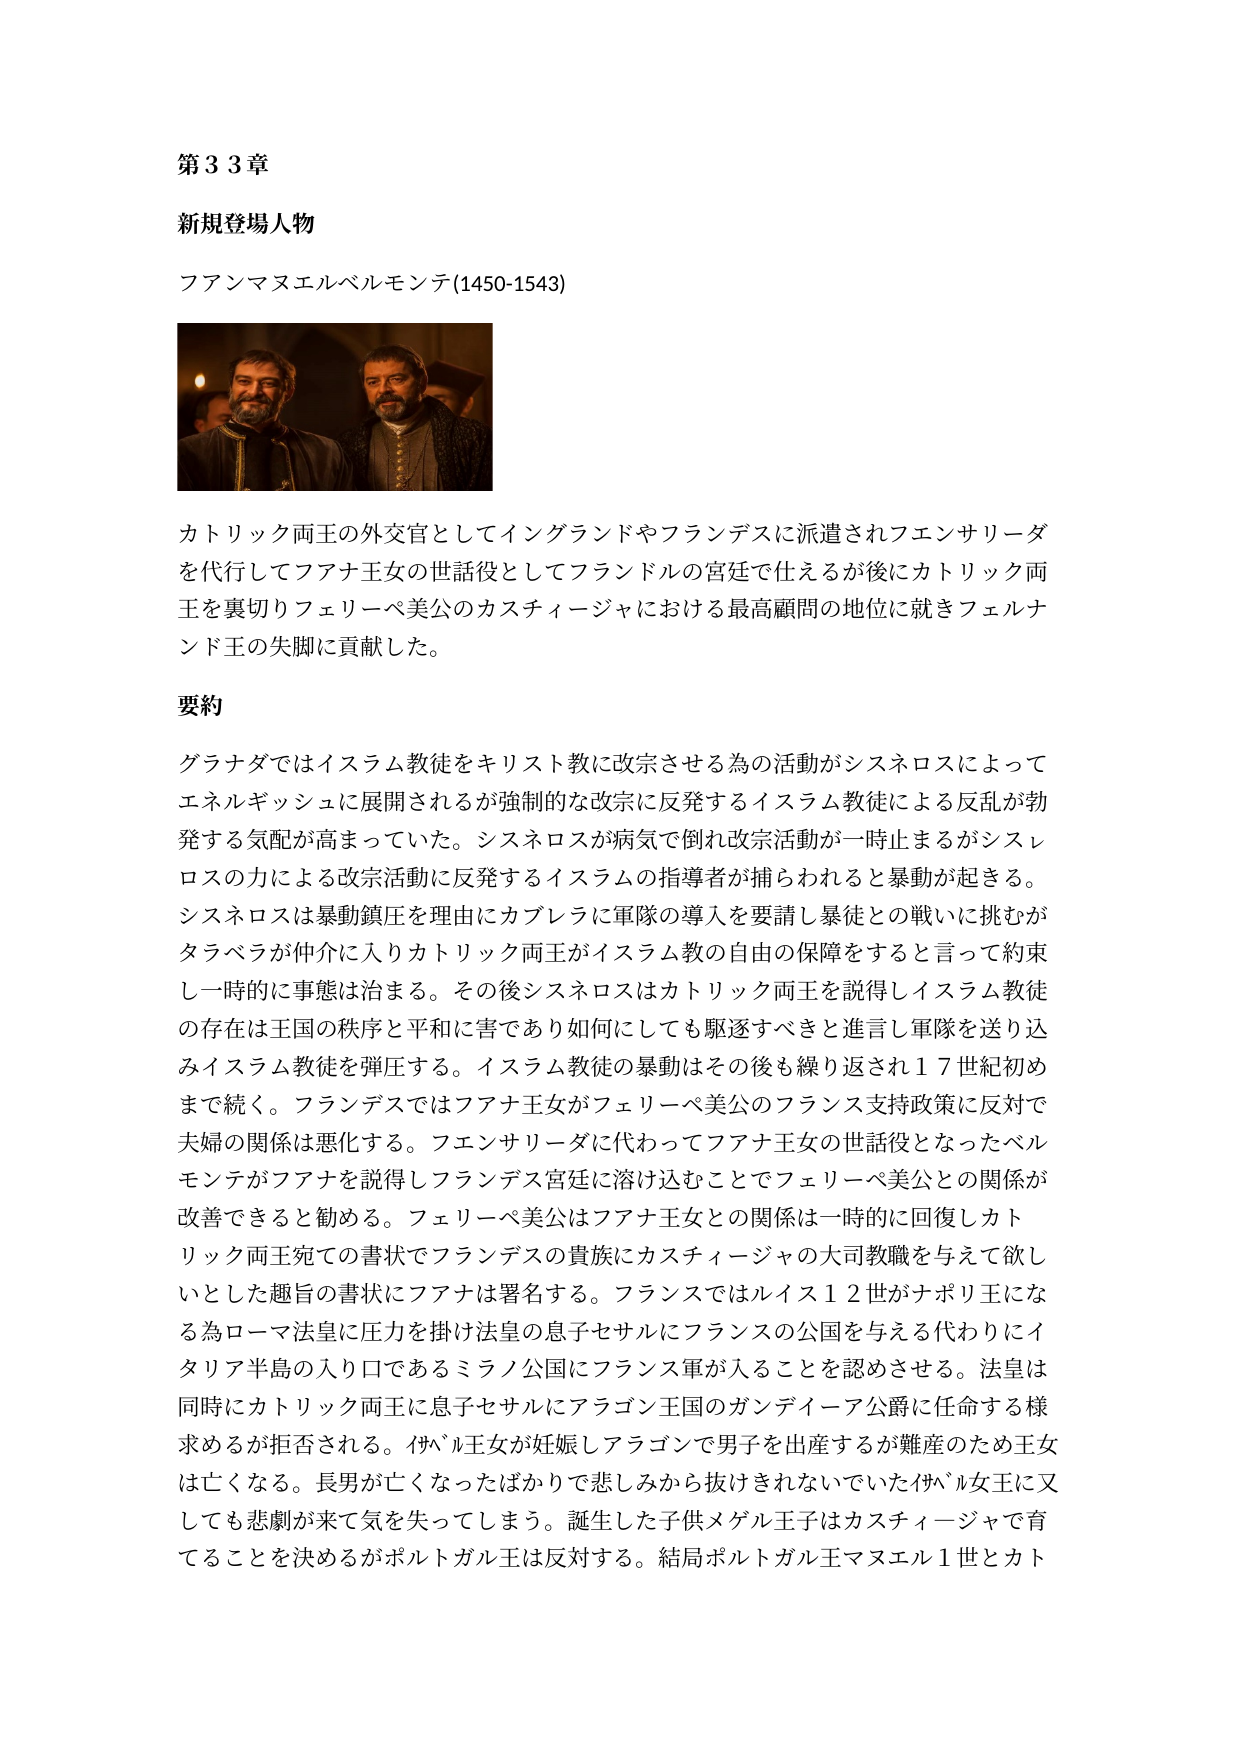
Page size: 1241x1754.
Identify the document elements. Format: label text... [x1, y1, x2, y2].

text 要約 [177, 688, 1063, 721]
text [177, 746, 1063, 1573]
text フアンマヌエルベルモンテ(1450-1543) [177, 265, 1063, 298]
text 第３３章 [177, 148, 1063, 181]
picture [177, 323, 493, 491]
text 新規登場人物 [177, 206, 1063, 239]
text カトリック両王の外交官としてイングランドやフランデスに派遣されフエンサリーダを代行してフアナ王女の世話役としてフランドルの宮廷で仕えるが後にカトリック両王を裏切りフェリーペ美公のカスチィージャにおける最高顧問の地位に就きフェルナンド王の失脚に貢献した。 [177, 516, 1063, 662]
